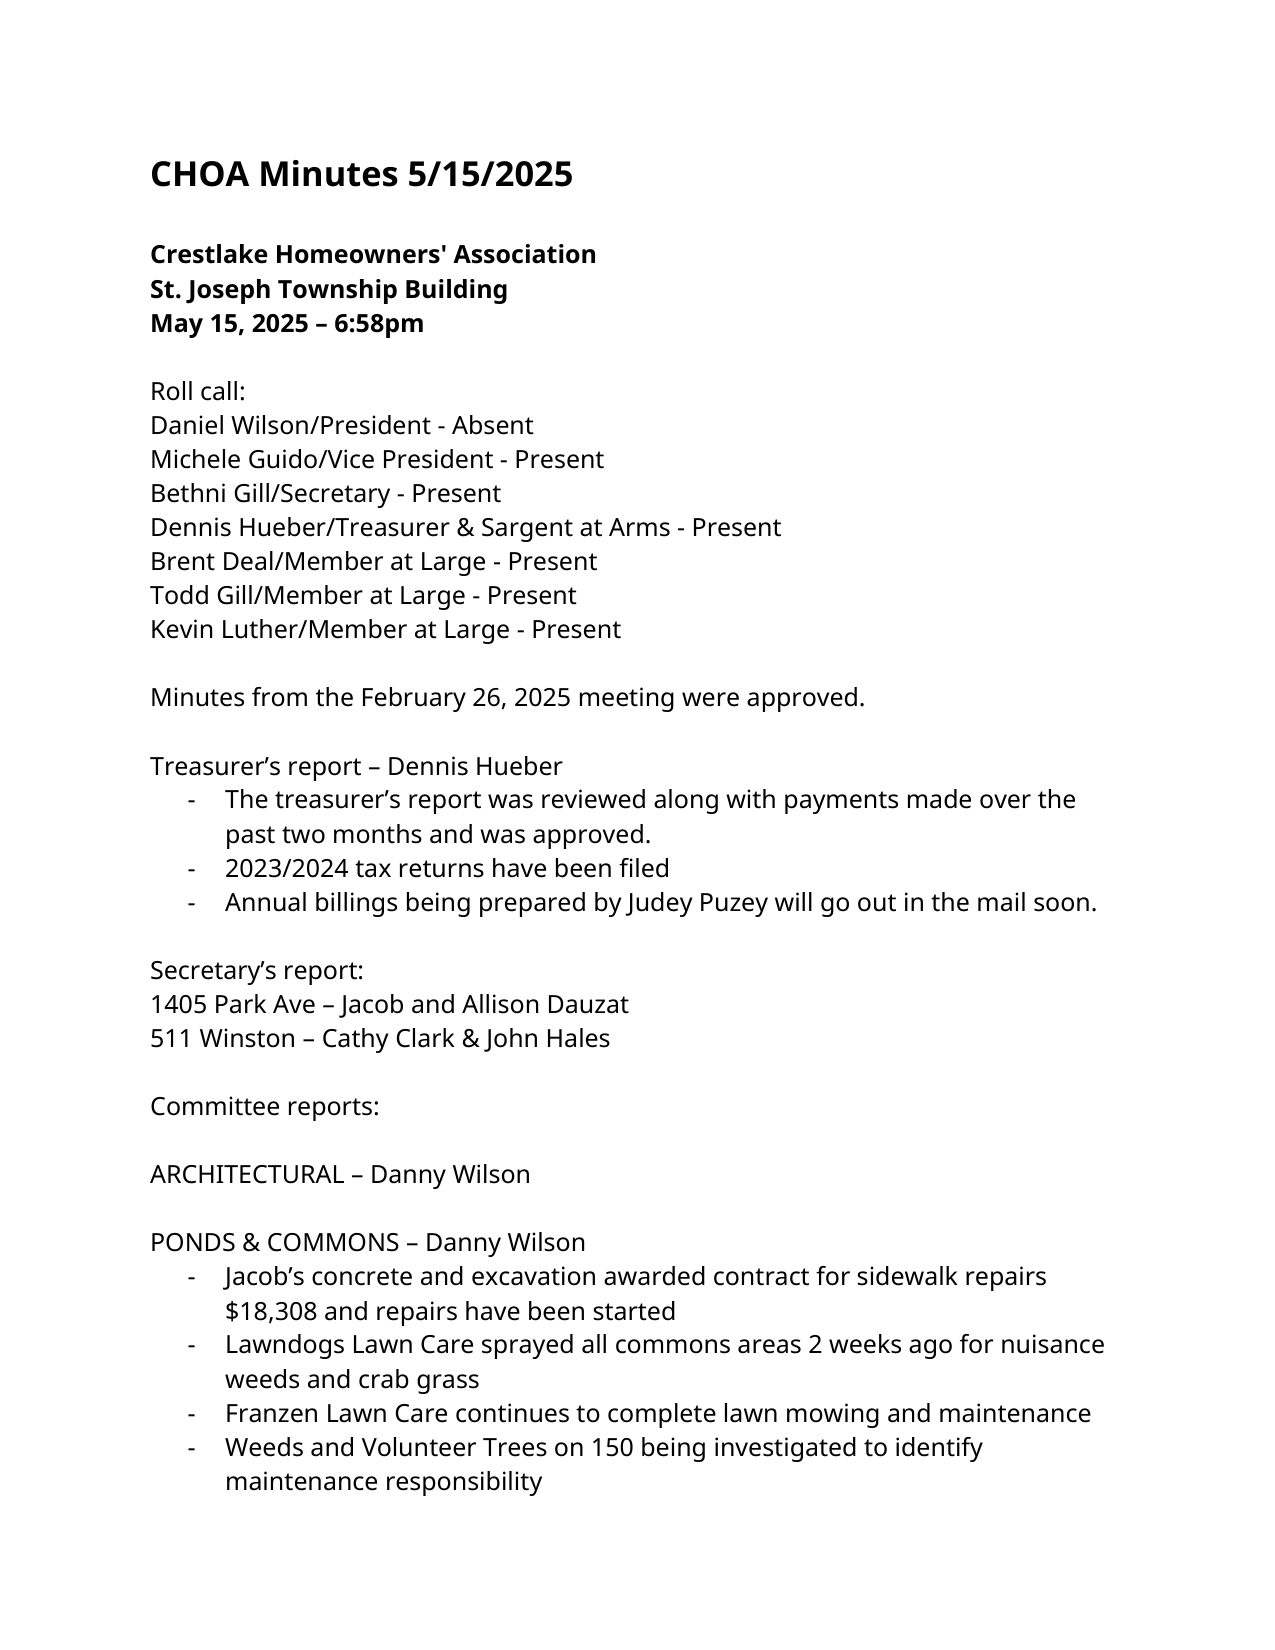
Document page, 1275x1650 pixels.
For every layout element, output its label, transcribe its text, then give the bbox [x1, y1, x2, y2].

text Secretary’s report: [150, 952, 1125, 987]
list Franzen Lawn Care continues to complete lawn mowing and maintenance [187, 1395, 1125, 1429]
text 511 Winston – Cathy Clark & John Hales [150, 1021, 1125, 1055]
text Roll call: [150, 373, 1125, 407]
text Michele Guido/Vice President - Present [150, 442, 1125, 476]
text Crestlake Homeowners' Association [150, 237, 1125, 271]
text Treasurer’s report – Dennis Hueber [150, 748, 1125, 782]
list Annual billings being prepared by Judey Puzey will go out in the mail soon. [187, 884, 1125, 918]
list The treasurer’s report was reviewed along with payments made over the past two months and was approved. [187, 782, 1125, 850]
list 2023/2024 tax returns have been filed [187, 850, 1125, 884]
list Jacob’s concrete and excavation awarded contract for sidewalk repairs $18,308 and repairs have been started [187, 1259, 1125, 1327]
text Daniel Wilson/President - Absent [150, 407, 1125, 442]
text CHOA Minutes 5/15/2025 [150, 150, 1125, 197]
text 1405 Park Ave – Jacob and Allison Dauzat [150, 987, 1125, 1021]
text Committee reports: [150, 1089, 1125, 1123]
text Todd Gill/Member at Large - Present [150, 578, 1125, 612]
text PONDS & COMMONS – Danny Wilson [150, 1225, 1125, 1259]
text ARCHITECTURAL – Danny Wilson [150, 1157, 1125, 1191]
list Lawndogs Lawn Care sprayed all commons areas 2 weeks ago for nuisance weeds and crab grass [187, 1327, 1125, 1395]
list Weeds and Volunteer Trees on 150 being investigated to identify maintenance responsibility [187, 1429, 1125, 1497]
text Kevin Luther/Member at Large - Present [150, 612, 1125, 646]
text Bethni Gill/Secretary - Present [150, 476, 1125, 510]
text St. Joseph Township Building [150, 271, 1125, 305]
text Dennis Hueber/Treasurer & Sargent at Arms - Present [150, 510, 1125, 544]
text May 15, 2025 – 6:58pm [150, 305, 1125, 339]
text Brent Deal/Member at Large - Present [150, 544, 1125, 578]
text Minutes from the February 26, 2025 meeting were approved. [150, 680, 1125, 714]
